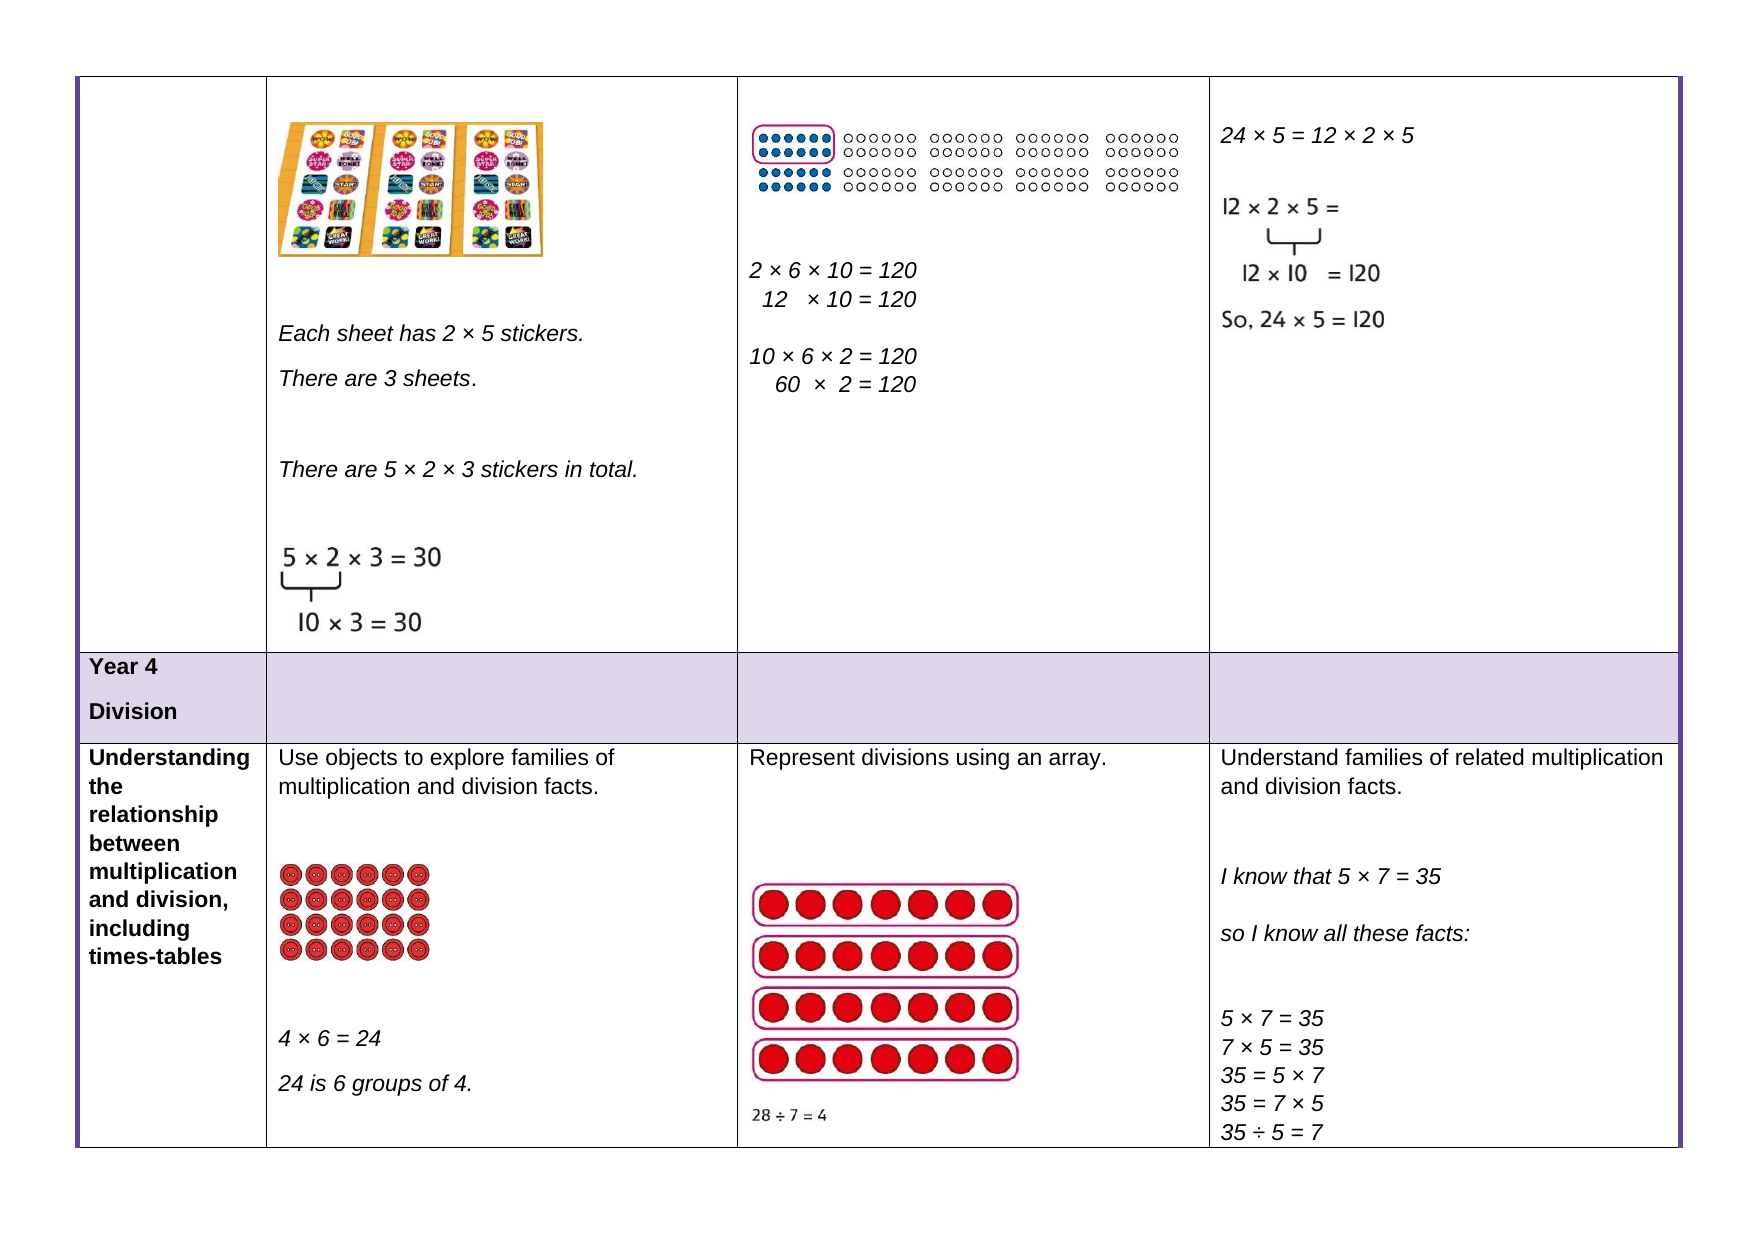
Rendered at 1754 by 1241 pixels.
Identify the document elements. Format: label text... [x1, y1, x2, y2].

picture [278, 862, 431, 962]
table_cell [1210, 77, 1678, 652]
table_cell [738, 77, 1209, 652]
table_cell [1210, 744, 1678, 1147]
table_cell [738, 744, 1209, 1147]
picture [1220, 195, 1386, 331]
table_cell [267, 77, 737, 652]
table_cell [80, 744, 266, 1147]
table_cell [80, 77, 266, 652]
table_cell [738, 653, 1209, 743]
table_cell Year 4 Division [80, 653, 266, 743]
picture [278, 122, 544, 257]
picture [749, 122, 1181, 194]
picture [749, 880, 1021, 1125]
table_cell [1210, 653, 1678, 743]
picture [278, 545, 444, 634]
table_cell [267, 653, 737, 743]
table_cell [267, 744, 737, 1147]
